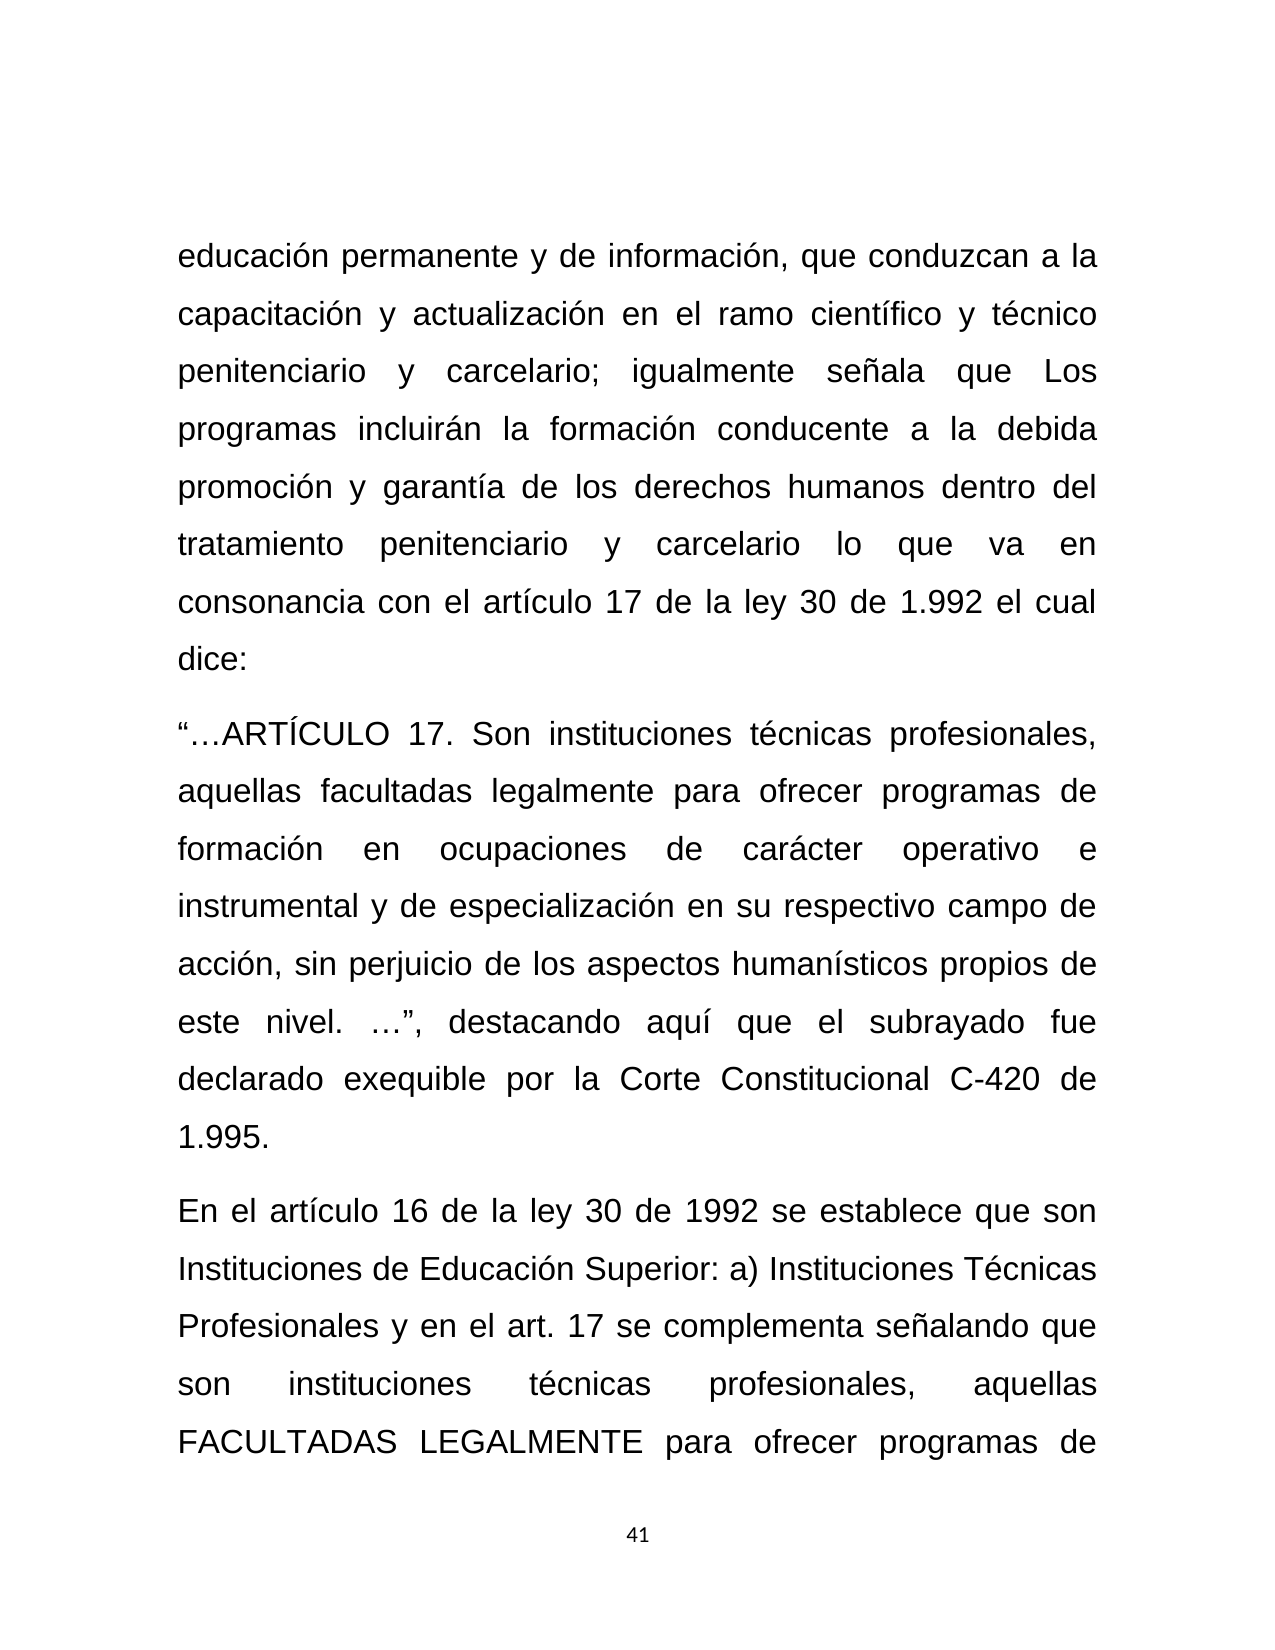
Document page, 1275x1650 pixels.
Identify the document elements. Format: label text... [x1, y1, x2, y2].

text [177, 1191, 1098, 1460]
text “…ARTÍCULO 17. Son instituciones técnicas profesionales, aquellas facultadas legalmente para ofrecer programas de formación en ocupaciones de carácter operativo e instrumental y de especialización en su respectivo campo de acción, sin perjuicio de los aspectos humanísticos propios de este nivel. …”, destacando aquí que el subrayado fue declarado exequible por la Corte Constitucional C-420 de 1.995. [177, 714, 1098, 1155]
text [177, 236, 1098, 678]
